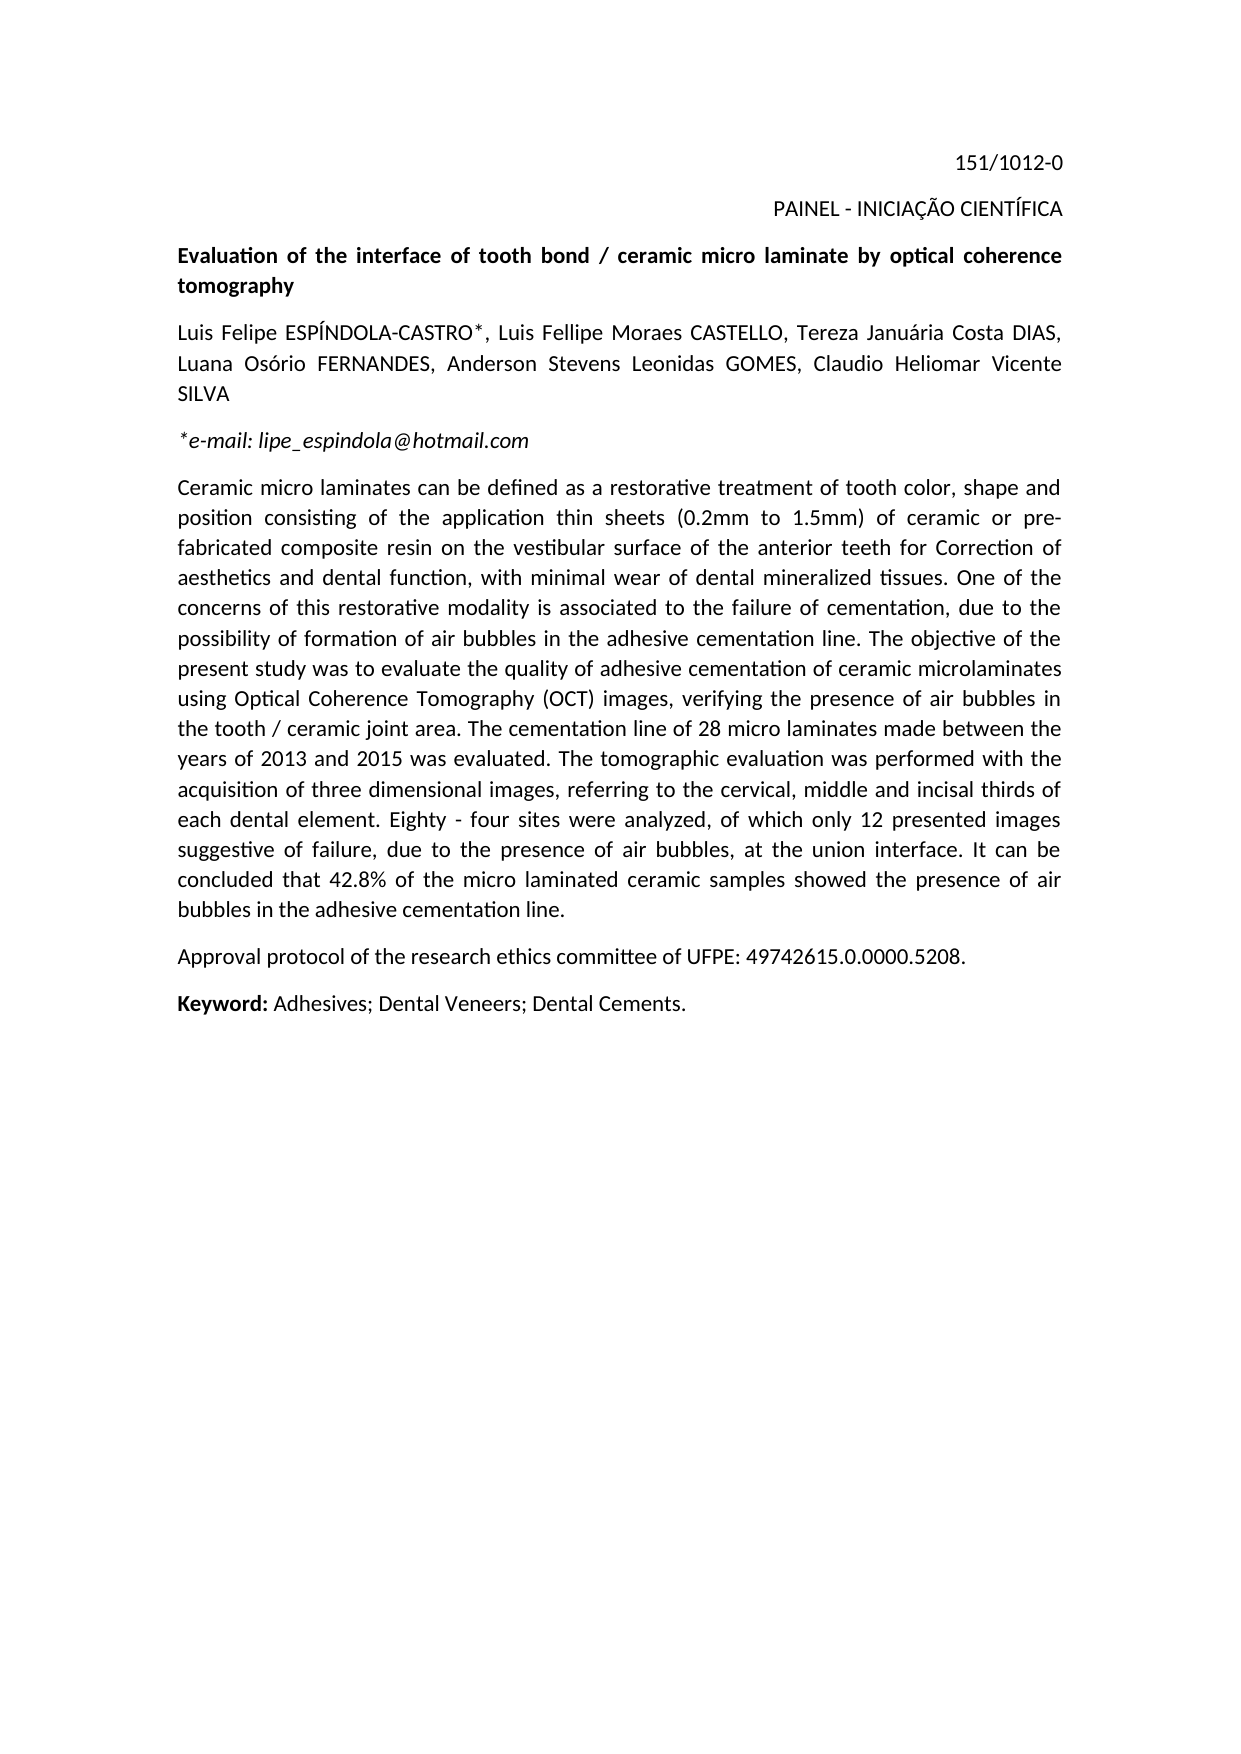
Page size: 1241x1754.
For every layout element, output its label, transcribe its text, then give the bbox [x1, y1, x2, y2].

text Keyword: Adhesives; Dental Veneers; Dental Cements. [177, 989, 1063, 1017]
text Evaluation of the interface of tooth bond / ceramic micro laminate by optical coherence tomography [177, 241, 1063, 299]
text PAINEL - INICIAÇÃO CIENTÍFICA [177, 194, 1063, 222]
text Ceramic micro laminates can be defined as a restorative treatment of tooth color, shape and position consisting of the application thin sheets (0.2mm to 1.5mm) of ceramic or pre-fabricated composite resin on the vestibular surface of the anterior teeth for Correction of aesthetics and dental function, with minimal wear of dental mineralized tissues. One of the concerns of this restorative modality is associated to the failure of cementation, due to the possibility of formation of air bubbles in the adhesive cementation line. The objective of the present study was to evaluate the quality of adhesive cementation of ceramic microlaminates using Optical Coherence Tomography (OCT) images, verifying the presence of air bubbles in the tooth / ceramic joint area. The cementation line of 28 micro laminates made between the years of 2013 and 2015 was evaluated. The tomographic evaluation was performed with the acquisition of three dimensional images, referring to the cervical, middle and incisal thirds of each dental element. Eighty - four sites were analyzed, of which only 12 presented images suggestive of failure, due to the presence of air bubbles, at the union interface. It can be concluded that 42.8% of the micro laminated ceramic samples showed the presence of air bubbles in the adhesive cementation line. [177, 473, 1063, 923]
text *e-mail: lipe_espindola@hotmail.com [177, 426, 1063, 454]
text Luis Felipe ESPÍNDOLA-CASTRO*, Luis Fellipe Moraes CASTELLO, Tereza Januária Costa DIAS, Luana Osório FERNANDES, Anderson Stevens Leonidas GOMES, Claudio Heliomar Vicente SILVA [177, 318, 1063, 407]
text Approval protocol of the research ethics committee of UFPE: 49742615.0.0000.5208. [177, 942, 1063, 970]
text 151/1012-0 [177, 148, 1063, 176]
